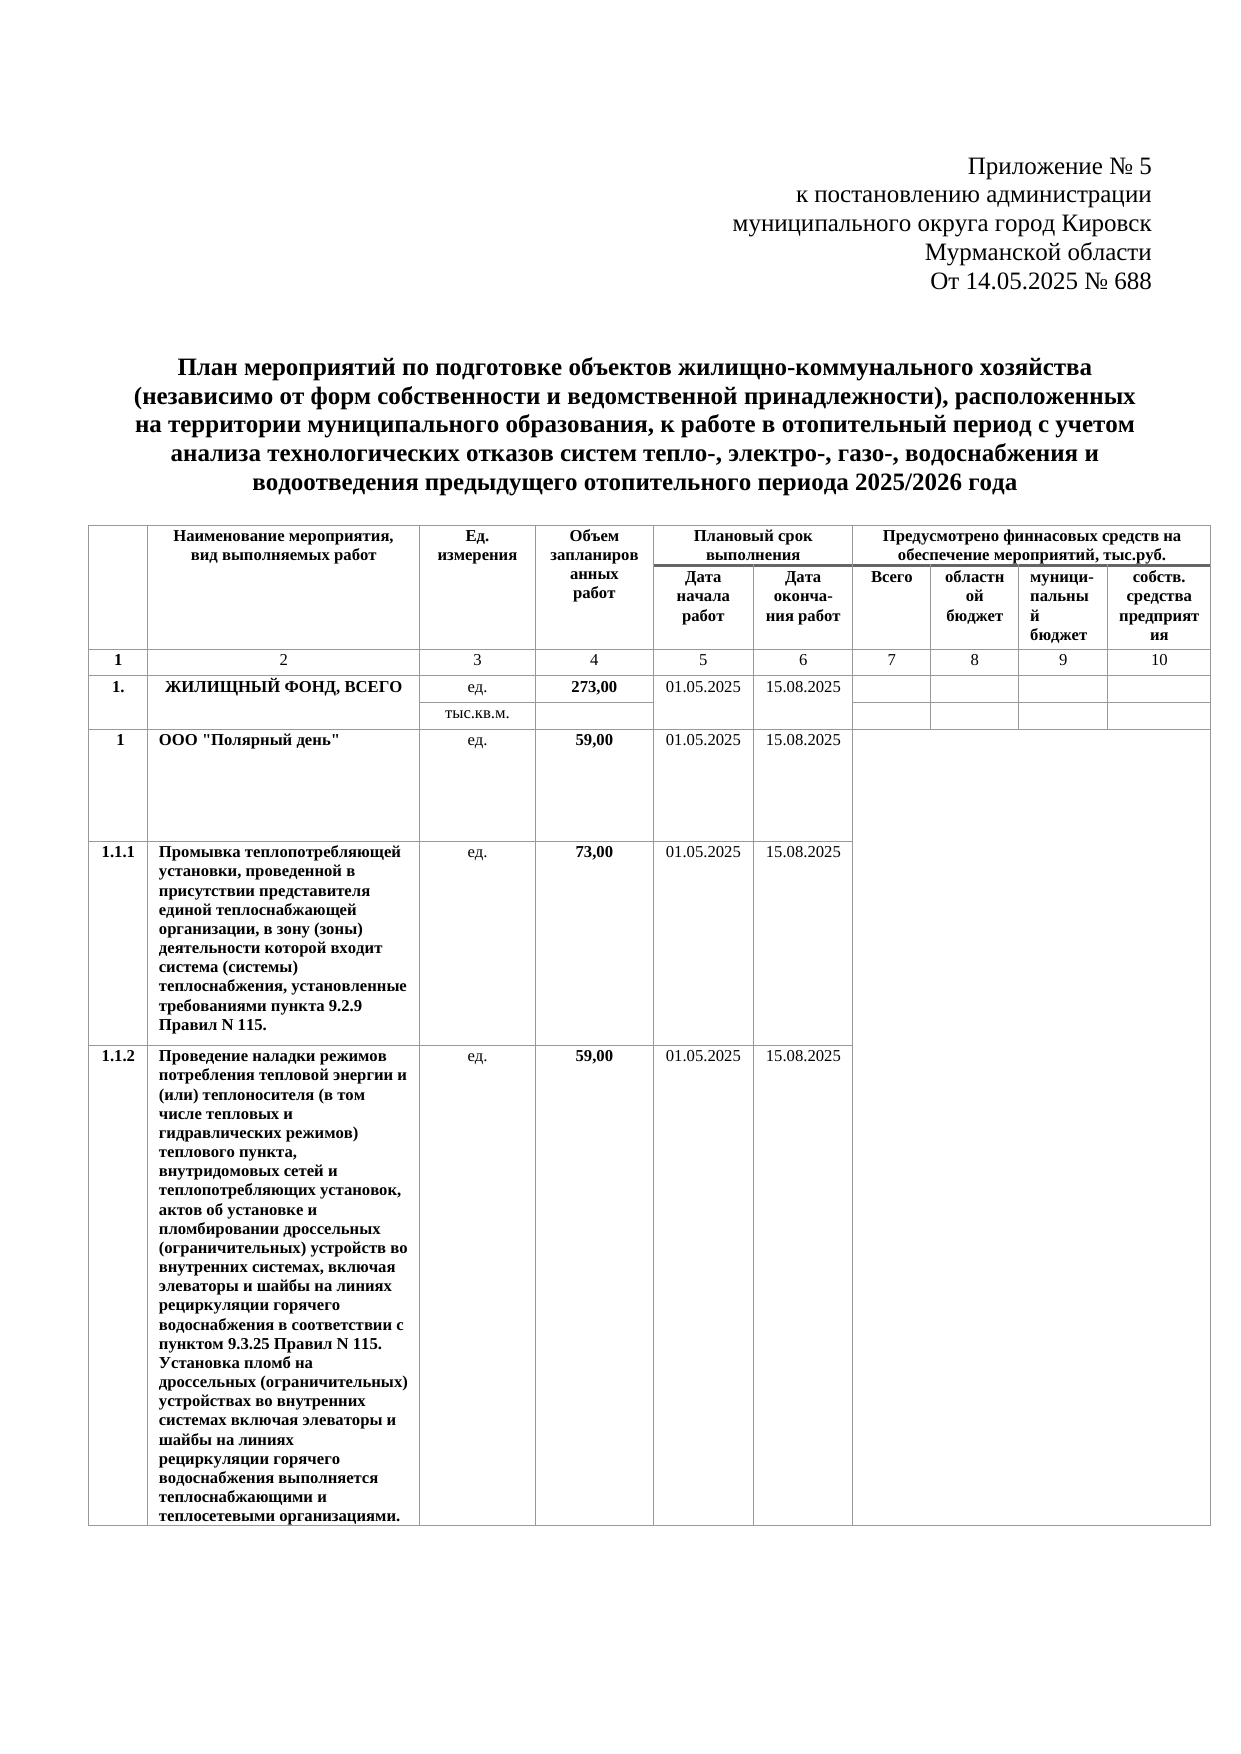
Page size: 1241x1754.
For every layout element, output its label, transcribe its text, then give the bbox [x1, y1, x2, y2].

table_cell 59,00 [536, 1046, 653, 1525]
table_cell 01.05.2025 [654, 1046, 753, 1525]
table_cell областной бюджет [931, 567, 1018, 649]
table_cell 73,00 [536, 842, 653, 1045]
table_cell ед. [420, 676, 535, 702]
table_cell Промывка теплопотребляющей установки, проведенной в присутствии представителя единой теплоснабжающей организации, в зону (зоны) деятельности которой входит система (системы) теплоснабжения, установленные требованиями пункта 9.2.9 Правил N 115. [148, 842, 419, 1045]
table_header Объем запланированных работ [536, 526, 653, 649]
table_cell 8 [931, 650, 1018, 675]
table_cell 1.1.1 [89, 842, 147, 1045]
table_cell [853, 730, 1210, 1525]
table_cell 9 [1019, 650, 1107, 675]
table_header Ед. измерения [420, 526, 535, 649]
table_cell 6 [754, 650, 852, 675]
table_cell 15.08.2025 [754, 676, 852, 728]
table_cell ООО "Полярный день" [148, 730, 419, 841]
table_cell 273,00 [536, 676, 653, 702]
table_cell [853, 703, 930, 728]
table_cell [1108, 703, 1210, 728]
table_cell [1019, 676, 1107, 702]
table_cell 1.1.2 [89, 1046, 147, 1525]
table_cell 1 [89, 730, 147, 841]
table_cell 2 [148, 650, 419, 675]
table_cell 7 [853, 650, 930, 675]
table_header [89, 526, 147, 649]
table_cell [1108, 676, 1210, 702]
table_header Предусмотрено финнасовых средств на обеспечение мероприятий, тыс.руб. [853, 526, 1210, 564]
text План мероприятий по подготовке объектов жилищно-коммунального хозяйства (независимо от форм собственности и ведомственной принадлежности), расположенных на территории муниципального образования, к работе в отопительный период с учетом анализа технологических отказов систем тепло-, электро-, газо-, водоснабжения и водоотведения предыдущего отопительного периода 2025/2026 года [118, 352, 1152, 496]
table_cell собств. средства предприятия [1108, 567, 1210, 649]
table_cell 10 [1108, 650, 1210, 675]
text к постановлению администрации [118, 179, 1152, 208]
text муниципального округа город Кировск [118, 208, 1152, 237]
table_cell тыс.кв.м. [420, 703, 535, 728]
table_cell 1. [89, 676, 147, 728]
text Мурманской области [118, 237, 1152, 266]
table_cell Дата оконча- ния работ [754, 567, 852, 649]
table_cell 01.05.2025 [654, 676, 753, 728]
table_cell 15.08.2025 [754, 842, 852, 1045]
table_cell 5 [654, 650, 753, 675]
table_cell 59,00 [536, 730, 653, 841]
table_cell 1 [89, 650, 147, 675]
table_cell 15.08.2025 [754, 730, 852, 841]
table_cell 01.05.2025 [654, 730, 753, 841]
table_cell ед. [420, 1046, 535, 1525]
table_cell 01.05.2025 [654, 842, 753, 1045]
table_cell муници- пальный бюджет [1019, 567, 1107, 649]
table_cell [931, 676, 1018, 702]
table_cell ед. [420, 730, 535, 841]
table_cell Проведение наладки режимов потребления тепловой энергии и (или) теплоносителя (в том числе тепловых и гидравлических режимов) теплового пункта, внутридомовых сетей и теплопотребляющих установок, актов об установке и пломбировании дроссельных (ограничительных) устройств во внутренних системах, включая элеваторы и шайбы на линиях рециркуляции горячего водоснабжения в соответствии с пунктом 9.3.25 Правил N 115. Установка пломб на дроссельных (ограничительных) устройствах во внутренних системах включая элеваторы и шайбы на линиях рециркуляции горячего водоснабжения выполняется теплоснабжающими и теплосетевыми организациями. [148, 1046, 419, 1525]
table_cell ед. [420, 842, 535, 1045]
table_cell [853, 676, 930, 702]
text Приложение № 5 [118, 151, 1152, 179]
text От 14.05.2025 № 688 [118, 266, 1152, 294]
table_header Плановый срок выполнения [654, 526, 852, 564]
table_cell [536, 703, 653, 728]
table_cell 15.08.2025 [754, 1046, 852, 1525]
table_cell Всего [853, 567, 930, 649]
table_cell ЖИЛИЩНЫЙ ФОНД, ВСЕГО [148, 676, 419, 728]
table_cell 4 [536, 650, 653, 675]
table_header Наименование мероприятия, вид выполняемых работ [148, 526, 419, 649]
table_cell [1019, 703, 1107, 728]
table_cell [931, 703, 1018, 728]
table_cell Дата начала работ [654, 567, 753, 649]
table_cell 3 [420, 650, 535, 675]
